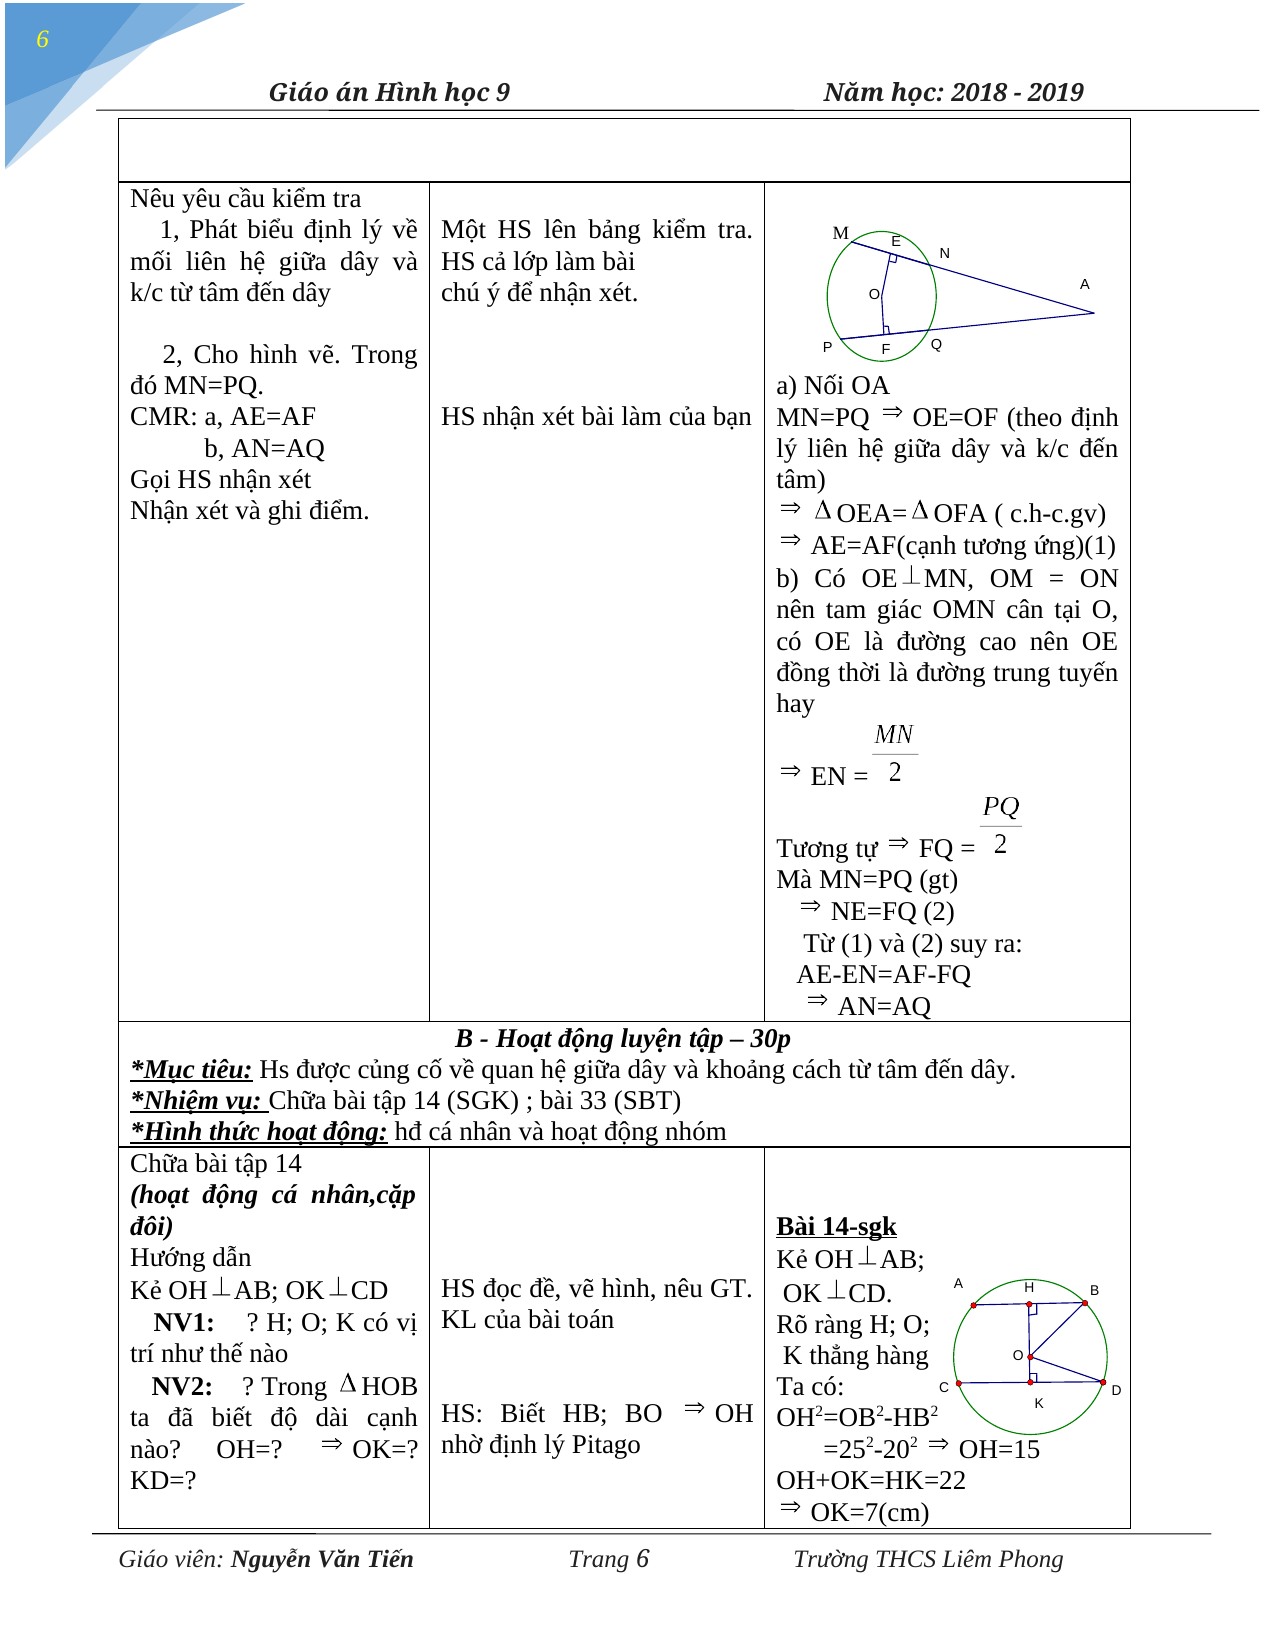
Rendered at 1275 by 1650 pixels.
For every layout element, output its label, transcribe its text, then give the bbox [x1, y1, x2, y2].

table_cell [119, 119, 1130, 181]
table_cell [765, 1148, 1130, 1527]
table_cell a) Nối OA MN=PQ OE=OF (theo định lý liên hệ giữa dây và k/c đến tâm) OEA=OFA ( c.h-c.gv) AE=AF(cạnh tương ứng)(1) b) Có OEMN, OM = ON nên tam giác OMN cân tại O, có OE là đường cao nên OE đồng thời là đường trung tuyến hay EN = Tương tự FQ = Mà MN=PQ (gt) NE=FQ (2) Từ (1) và (2) suy ra: AE-EN=AF-FQ AN=AQ [765, 183, 1130, 1021]
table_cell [119, 1148, 429, 1527]
table_cell Một HS lên bảng kiểm tra. HS cả lớp làm bài chú ý để nhận xét. HS nhận xét bài làm của bạn [430, 183, 764, 1021]
picture [5, 3, 247, 171]
table_cell B - Hoạt động luyện tập – 30p *Mục tiêu: Hs được củng cố về quan hệ giữa dây và khoảng cách từ tâm đến dây. *Nhiệm vụ: Chữa bài tập 14 (SGK) ; bài 33 (SBT) *Hình thức hoạt động: hđ cá nhân và hoạt động nhóm [119, 1022, 1130, 1146]
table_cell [430, 1148, 764, 1527]
table_cell Nêu yêu cầu kiểm tra 1, Phát biểu định lý về mối liên hệ giữa dây và k/c từ tâm đến dây 2, Cho hình vẽ. Trong đó MN=PQ. CMR: a, AE=AF b, AN=AQ Gọi HS nhận xét Nhận xét và ghi điểm. [119, 183, 429, 1021]
